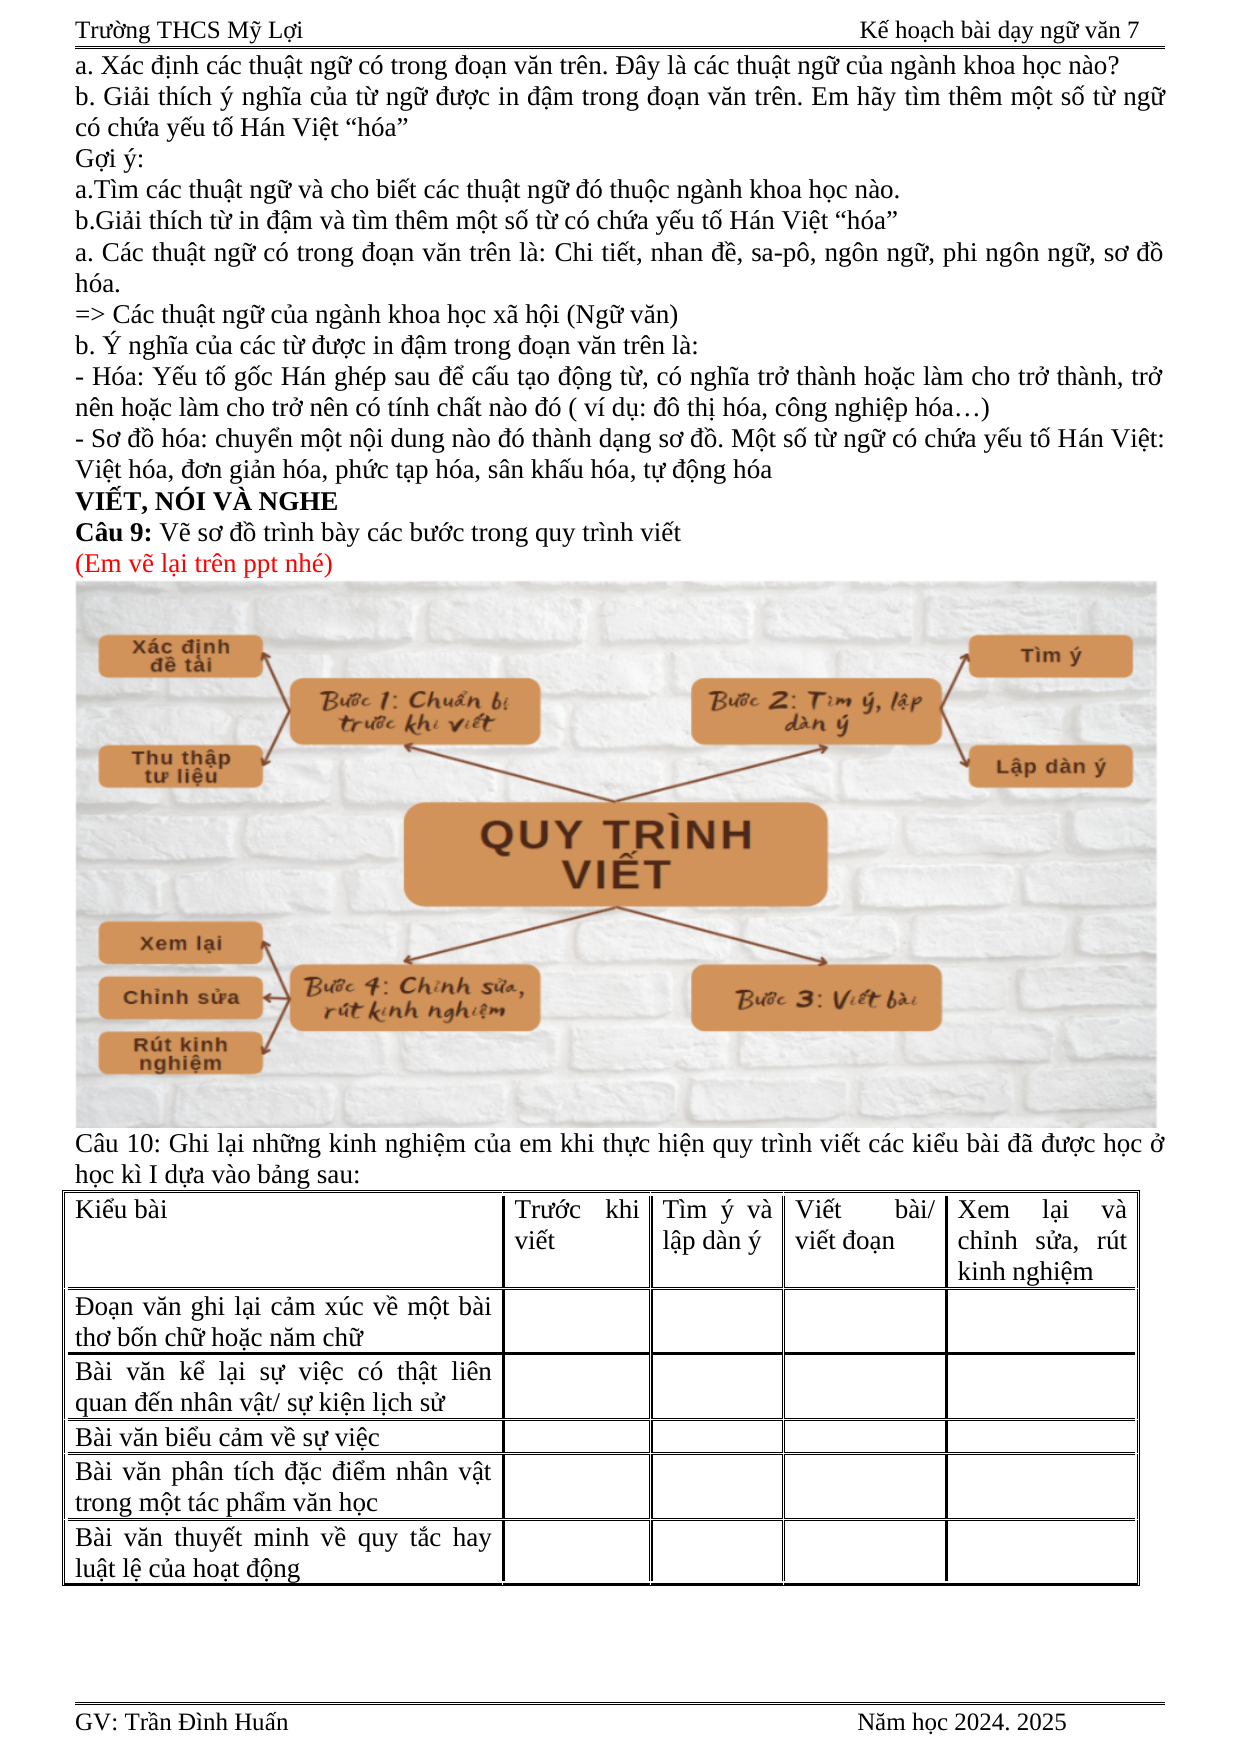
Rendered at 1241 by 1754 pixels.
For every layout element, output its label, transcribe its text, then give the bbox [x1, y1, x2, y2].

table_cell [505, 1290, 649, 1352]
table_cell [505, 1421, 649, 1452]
text Câu 10: Ghi lại những kinh nghiệm của em khi thực hiện quy trình viết các kiểu bài đã được học ở học kì I dựa vào bảng sau: [75, 1127, 1165, 1190]
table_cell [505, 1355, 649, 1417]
text a. Các thuật ngữ có trong đoạn văn trên là: Chi tiết, nhan đề, sa-pô, ngôn ngữ, phi ngôn ngữ, sơ đồ hóa. [75, 236, 1165, 298]
text Gợi ý: [75, 142, 1165, 173]
text a. Xác định các thuật ngữ có trong đoạn văn trên. Đây là các thuật ngữ của ngành khoa học nào? [75, 49, 1165, 80]
text b. Giải thích ý nghĩa của từ ngữ được in đậm trong đoạn văn trên. Em hãy tìm thêm một số từ ngữ có chứa yếu tố Hán Việt “hóa” [75, 80, 1165, 142]
text b. Ý nghĩa của các từ được in đậm trong đoạn văn trên là: [75, 329, 1165, 360]
text Câu 9: Vẽ sơ đồ trình bày các bước trong quy trình viết [75, 516, 1165, 547]
text - Hóa: Yếu tố gốc Hán ghép sau để cấu tạo động từ, có nghĩa trở thành hoặc làm cho trở thành, trở nên hoặc làm cho trở nên có tính chất nào đó ( ví dụ: đô thị hóa, công nghiệp hóa…) [75, 360, 1165, 422]
text a.Tìm các thuật ngữ và cho biết các thuật ngữ đó thuộc ngành khoa học nào. [75, 173, 1165, 204]
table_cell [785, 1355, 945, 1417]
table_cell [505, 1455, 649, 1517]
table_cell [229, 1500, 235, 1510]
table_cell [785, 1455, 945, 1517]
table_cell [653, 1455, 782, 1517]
picture [75, 578, 1160, 1128]
text b.Giải thích từ in đậm và tìm thêm một số từ có chứa yếu tố Hán Việt “hóa” [75, 204, 1165, 236]
text VIẾT, NÓI VÀ NGHE [75, 485, 1165, 516]
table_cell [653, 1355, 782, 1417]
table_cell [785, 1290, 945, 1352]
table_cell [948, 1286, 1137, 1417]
text - Sơ đồ hóa: chuyển một nội dung nào đó thành dạng sơ đồ. Một số từ ngữ có chứa yếu tố Hán Việt: Việt hóa, đơn giản hóa, phức tạp hóa, sân khấu hóa, tự động hóa [75, 422, 1165, 485]
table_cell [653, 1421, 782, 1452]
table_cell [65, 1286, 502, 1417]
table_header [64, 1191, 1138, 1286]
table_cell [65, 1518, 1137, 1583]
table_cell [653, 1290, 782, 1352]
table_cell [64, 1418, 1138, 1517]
text (Em vẽ lại trên ppt nhé) [75, 547, 1165, 578]
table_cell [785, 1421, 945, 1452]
text => Các thuật ngữ của ngành khoa học xã hội (Ngữ văn) [75, 298, 1165, 329]
